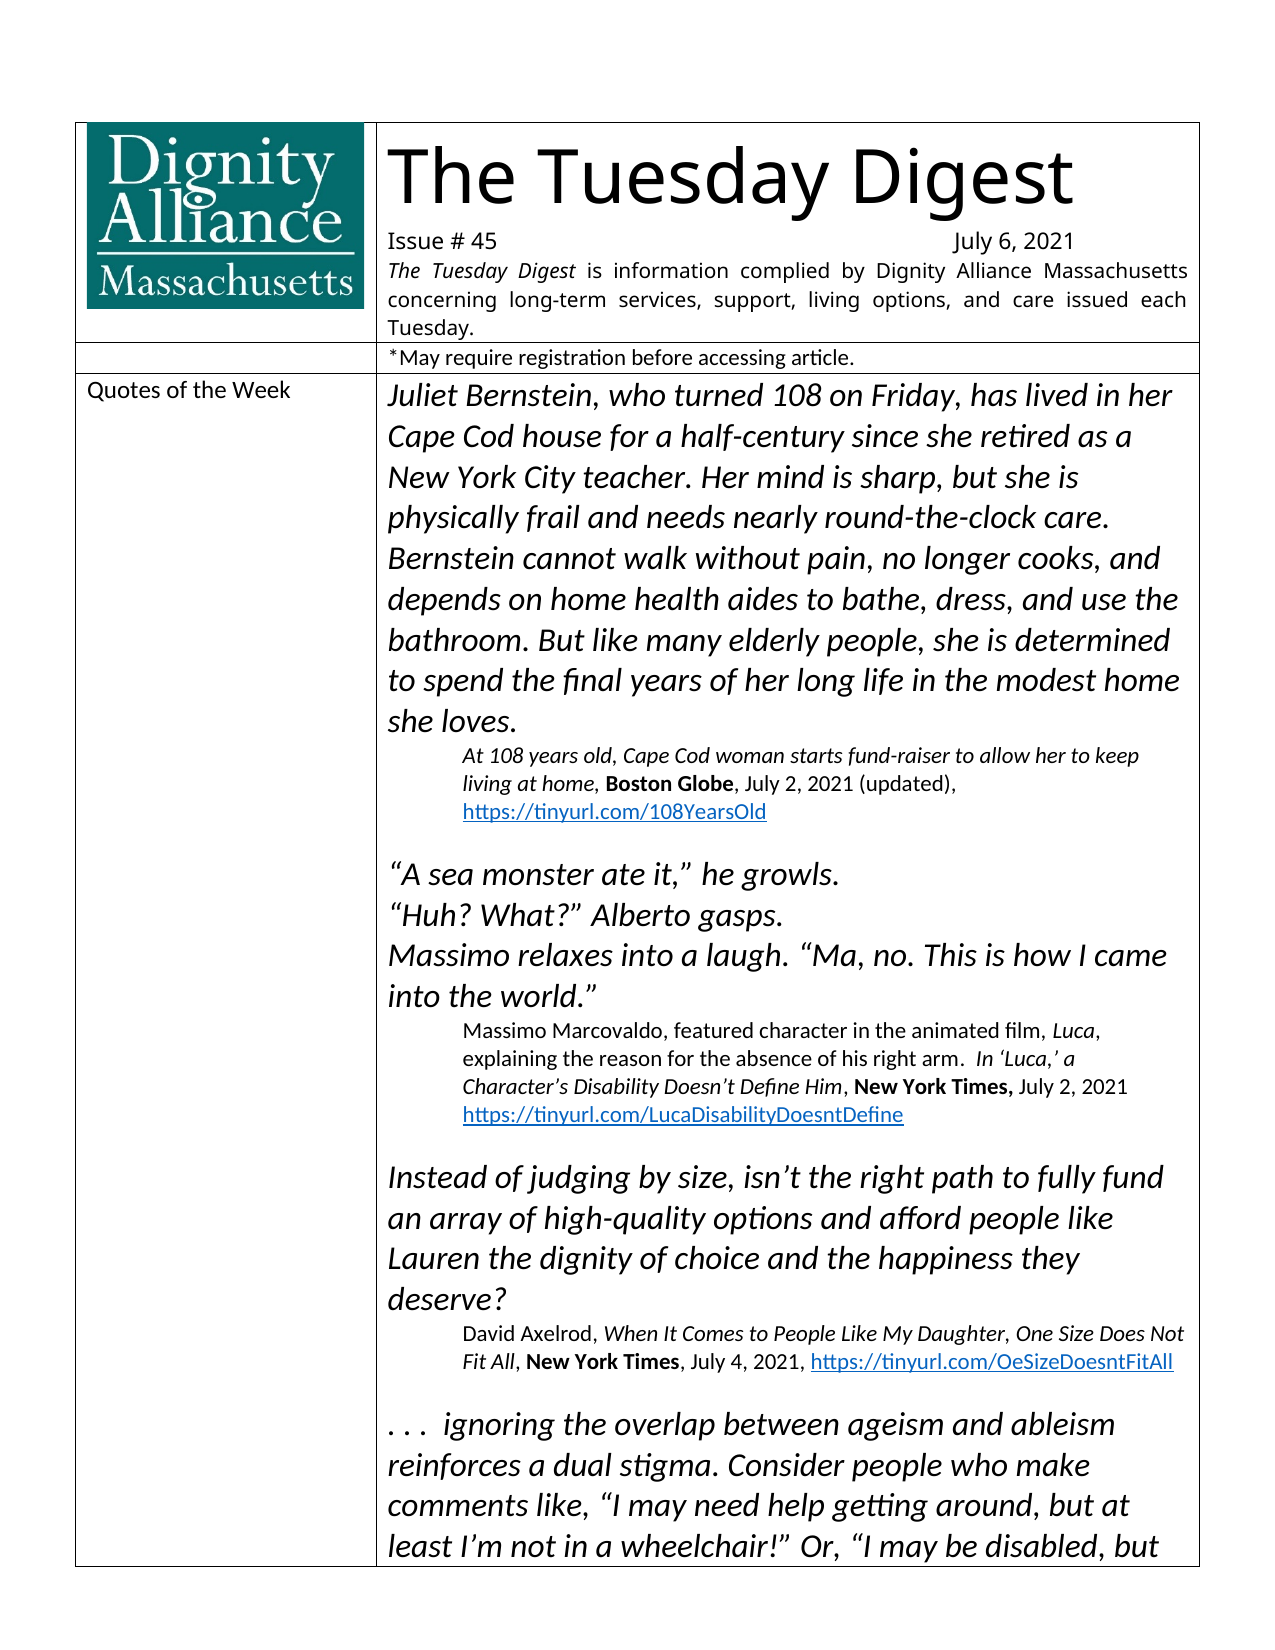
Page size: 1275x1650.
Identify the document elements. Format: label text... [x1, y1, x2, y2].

table_header [76, 123, 376, 342]
table_cell *May require registration before accessing article. [377, 343, 1199, 373]
table_cell Quotes of the Week [76, 374, 376, 1566]
table_header The Tuesday Digest Issue # 45 July 6, 2021 The Tuesday Digest is information complied by Dignity Alliance Massachusetts concerning long-term services, support, living options, and care issued each Tuesday. [377, 123, 1199, 342]
picture [86, 122, 365, 309]
table_cell [76, 343, 376, 373]
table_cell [377, 374, 1199, 1566]
